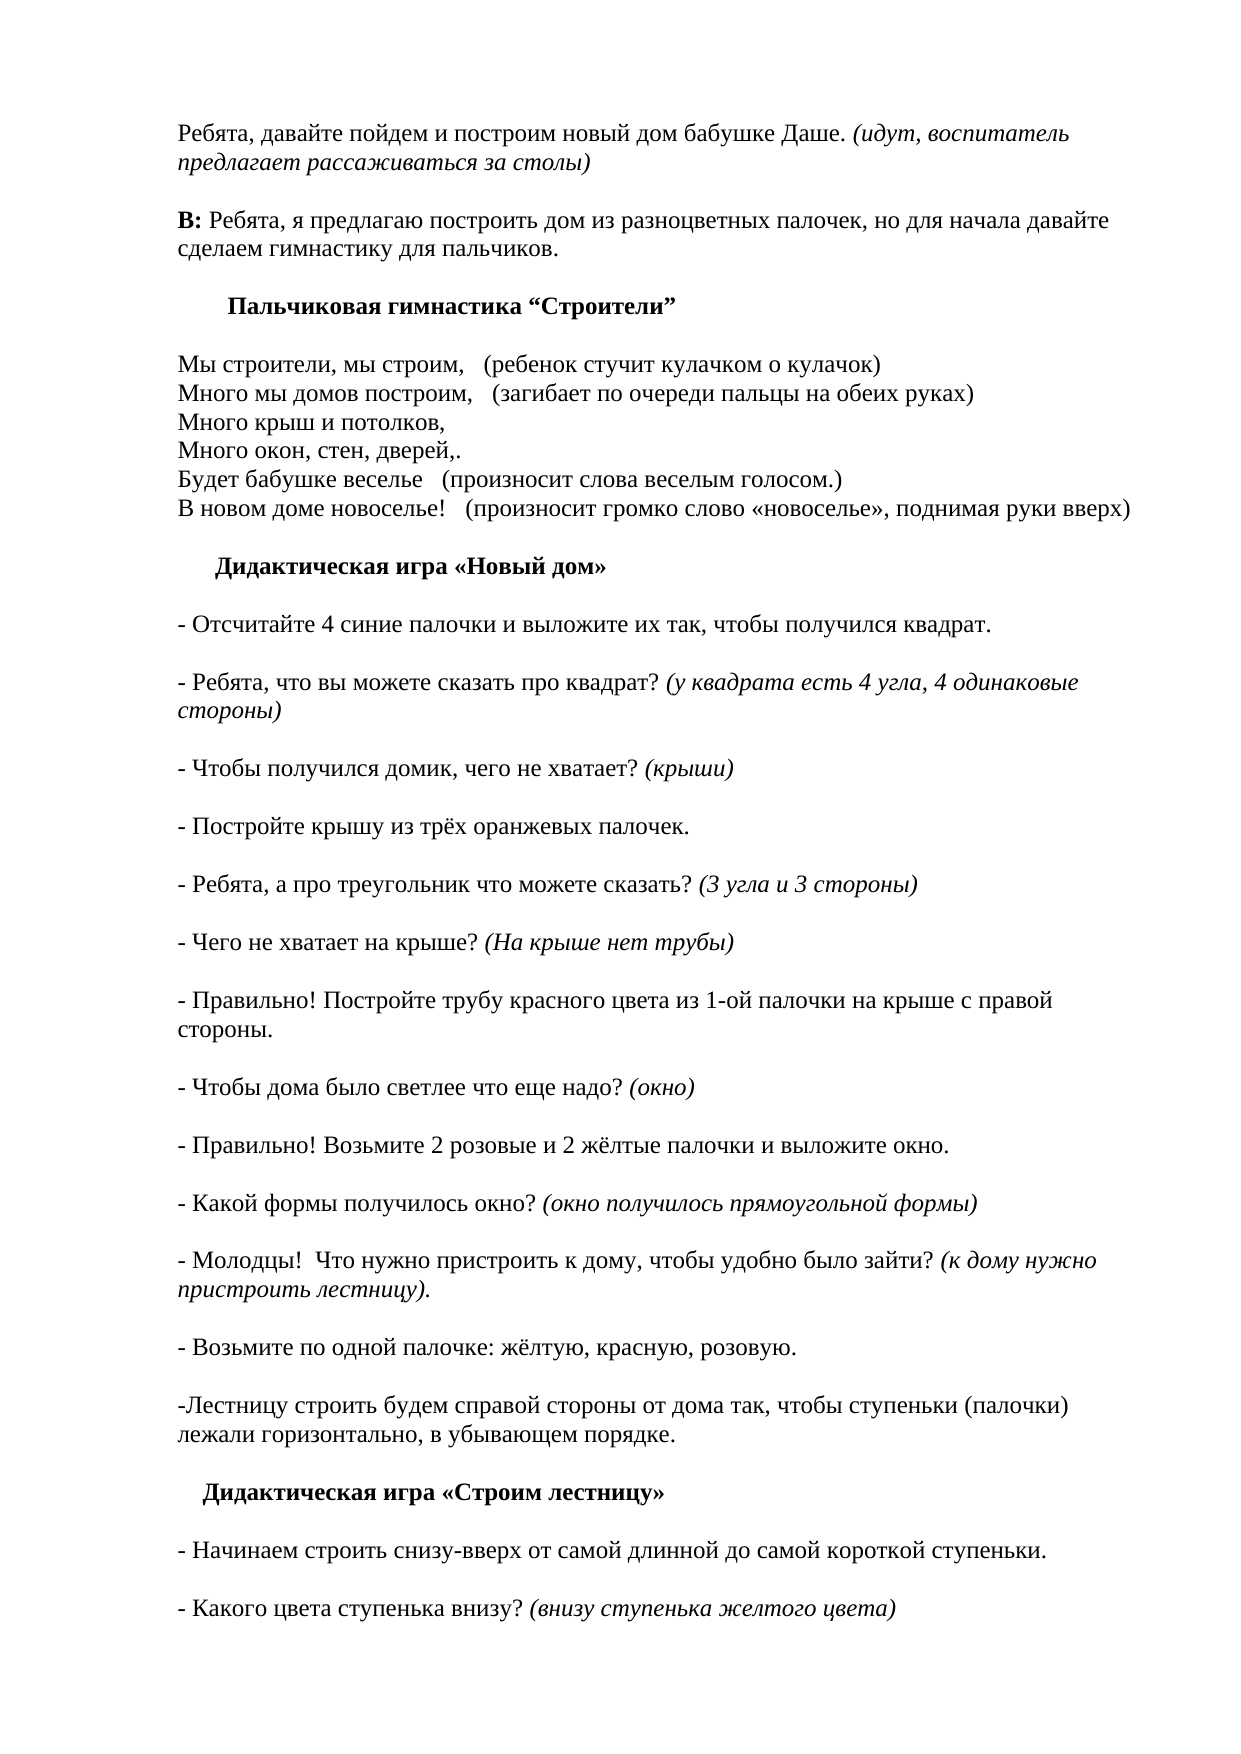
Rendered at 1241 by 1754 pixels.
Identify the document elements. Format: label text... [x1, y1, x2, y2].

text - Чтобы получился домик, чего не хватает? (крыши) [177, 753, 1152, 782]
text - Ребята, а про треугольник что можете сказать? (3 угла и 3 стороны) [177, 869, 1152, 898]
text - Какого цвета ступенька внизу? (внизу ступенька желтого цвета) [177, 1593, 1152, 1621]
text - Чтобы дома было светлее что еще надо? (окно) [177, 1072, 1152, 1101]
text - Какой формы получилось окно? (окно получилось прямоугольной формы) [177, 1188, 1152, 1216]
text В: Ребята, я предлагаю построить дом из разноцветных палочек, но для начала давайте сделаем гимнастику для пальчиков. [177, 205, 1152, 262]
text Мы строители, мы строим, (ребенок стучит кулачком о кулачок) Много мы домов построим, (загибает по очереди пальцы на обеих руках) Много крыш и потолков, Много окон, стен, дверей,. Будет бабушке веселье (произносит слова веселым голосом.) В новом доме новоселье! (произносит громко слово «новоселье», поднимая руки вверх) [177, 349, 1152, 522]
text - Чего не хватает на крыше? (На крыше нет трубы) [177, 927, 1152, 956]
text - Возьмите по одной палочке: жёлтую, красную, розовую. [177, 1332, 1152, 1361]
text - Ребята, что вы можете сказать про квадрат? (у квадрата есть 4 угла, 4 одинаковые стороны) [177, 667, 1152, 724]
text Ребята, давайте пойдем и построим новый дом бабушке Даше. (идут, воспитатель предлагает рассаживаться за столы) [177, 118, 1152, 176]
text Пальчиковая гимнастика “Строители” [177, 291, 1152, 320]
text - Молодцы! Что нужно пристроить к дому, чтобы удобно было зайти? (к дому нужно пристроить лестницу). [177, 1246, 1152, 1303]
text Дидактическая игра «Строим лестницу» [177, 1477, 1152, 1506]
text Дидактическая игра «Новый дом» [177, 551, 1152, 580]
text - Правильно! Постройте трубу красного цвета из 1-ой палочки на крыше с правой стороны. [177, 985, 1152, 1043]
text -Лестницу строить будем справой стороны от дома так, чтобы ступеньки (палочки) лежали горизонтально, в убывающем порядке. [177, 1390, 1152, 1448]
text - Начинаем строить снизу-вверх от самой длинной до самой короткой ступеньки. [177, 1535, 1152, 1563]
text - Постройте крышу из трёх оранжевых палочек. [177, 811, 1152, 840]
text - Правильно! Возьмите 2 розовые и 2 жёлтые палочки и выложите окно. [177, 1130, 1152, 1158]
text - Отсчитайте 4 синие палочки и выложите их так, чтобы получился квадрат. [177, 609, 1152, 638]
